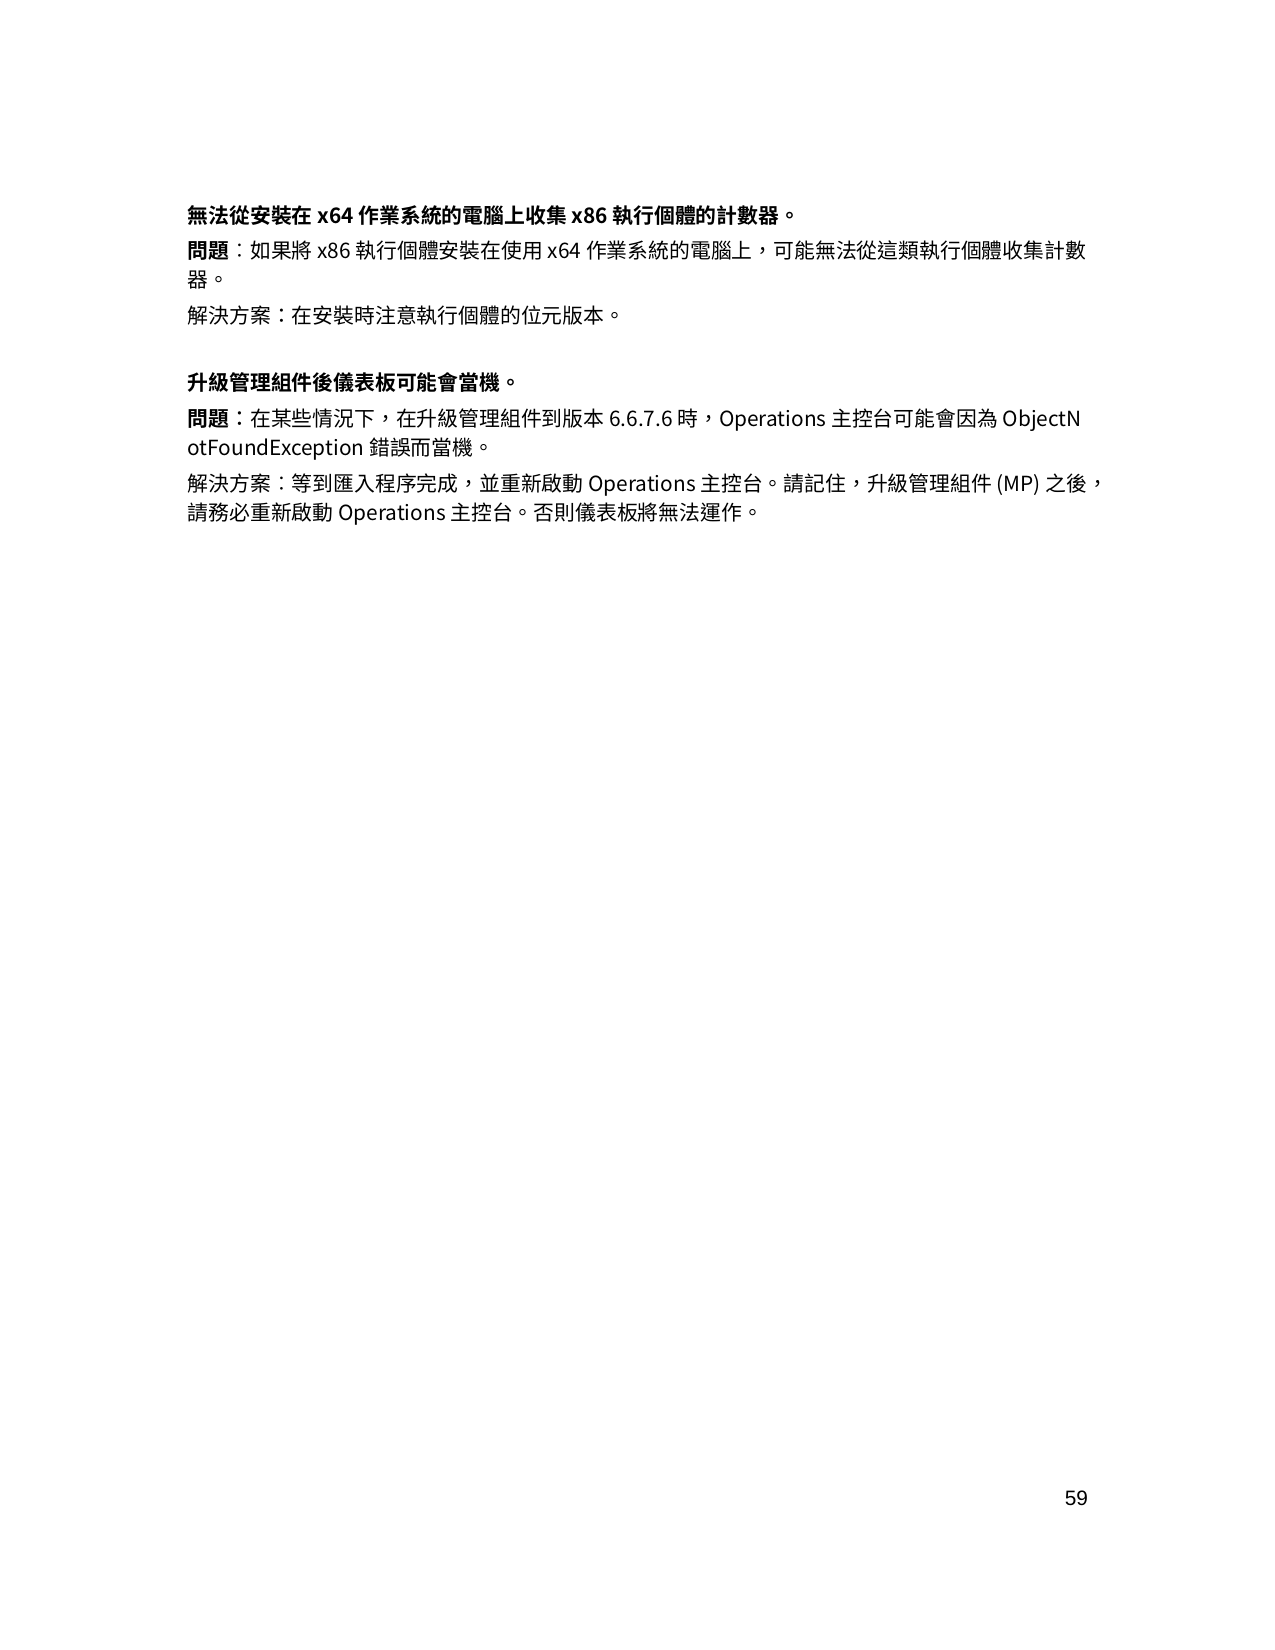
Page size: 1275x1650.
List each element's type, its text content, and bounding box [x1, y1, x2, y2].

text 問題︰如果將 x86 執行個體安裝在使用 x64 作業系統的電腦上，可能無法從這類執行個體收集計數器。 [187, 235, 1087, 294]
text 解決方案︰等到匯入程序完成，並重新啟動 Operations 主控台。請記住，升級管理組件 (MP) 之後，請務必重新啟動 Operations 主控台。否則儀表板將無法運作。 [187, 468, 1087, 526]
text 問題︰在某些情況下，在升級管理組件到版本 6.6.7.6 時，Operations 主控台可能會因為 ObjectNotFoundException 錯誤而當機。 [187, 403, 1087, 461]
subtitle 無法從安裝在 x64 作業系統的電腦上收集 x86 執行個體的計數器。 [187, 199, 1087, 229]
text 解決方案：在安裝時注意執行個體的位元版本。 [187, 300, 1087, 329]
subtitle 升級管理組件後儀表板可能會當機。 [187, 367, 1087, 397]
